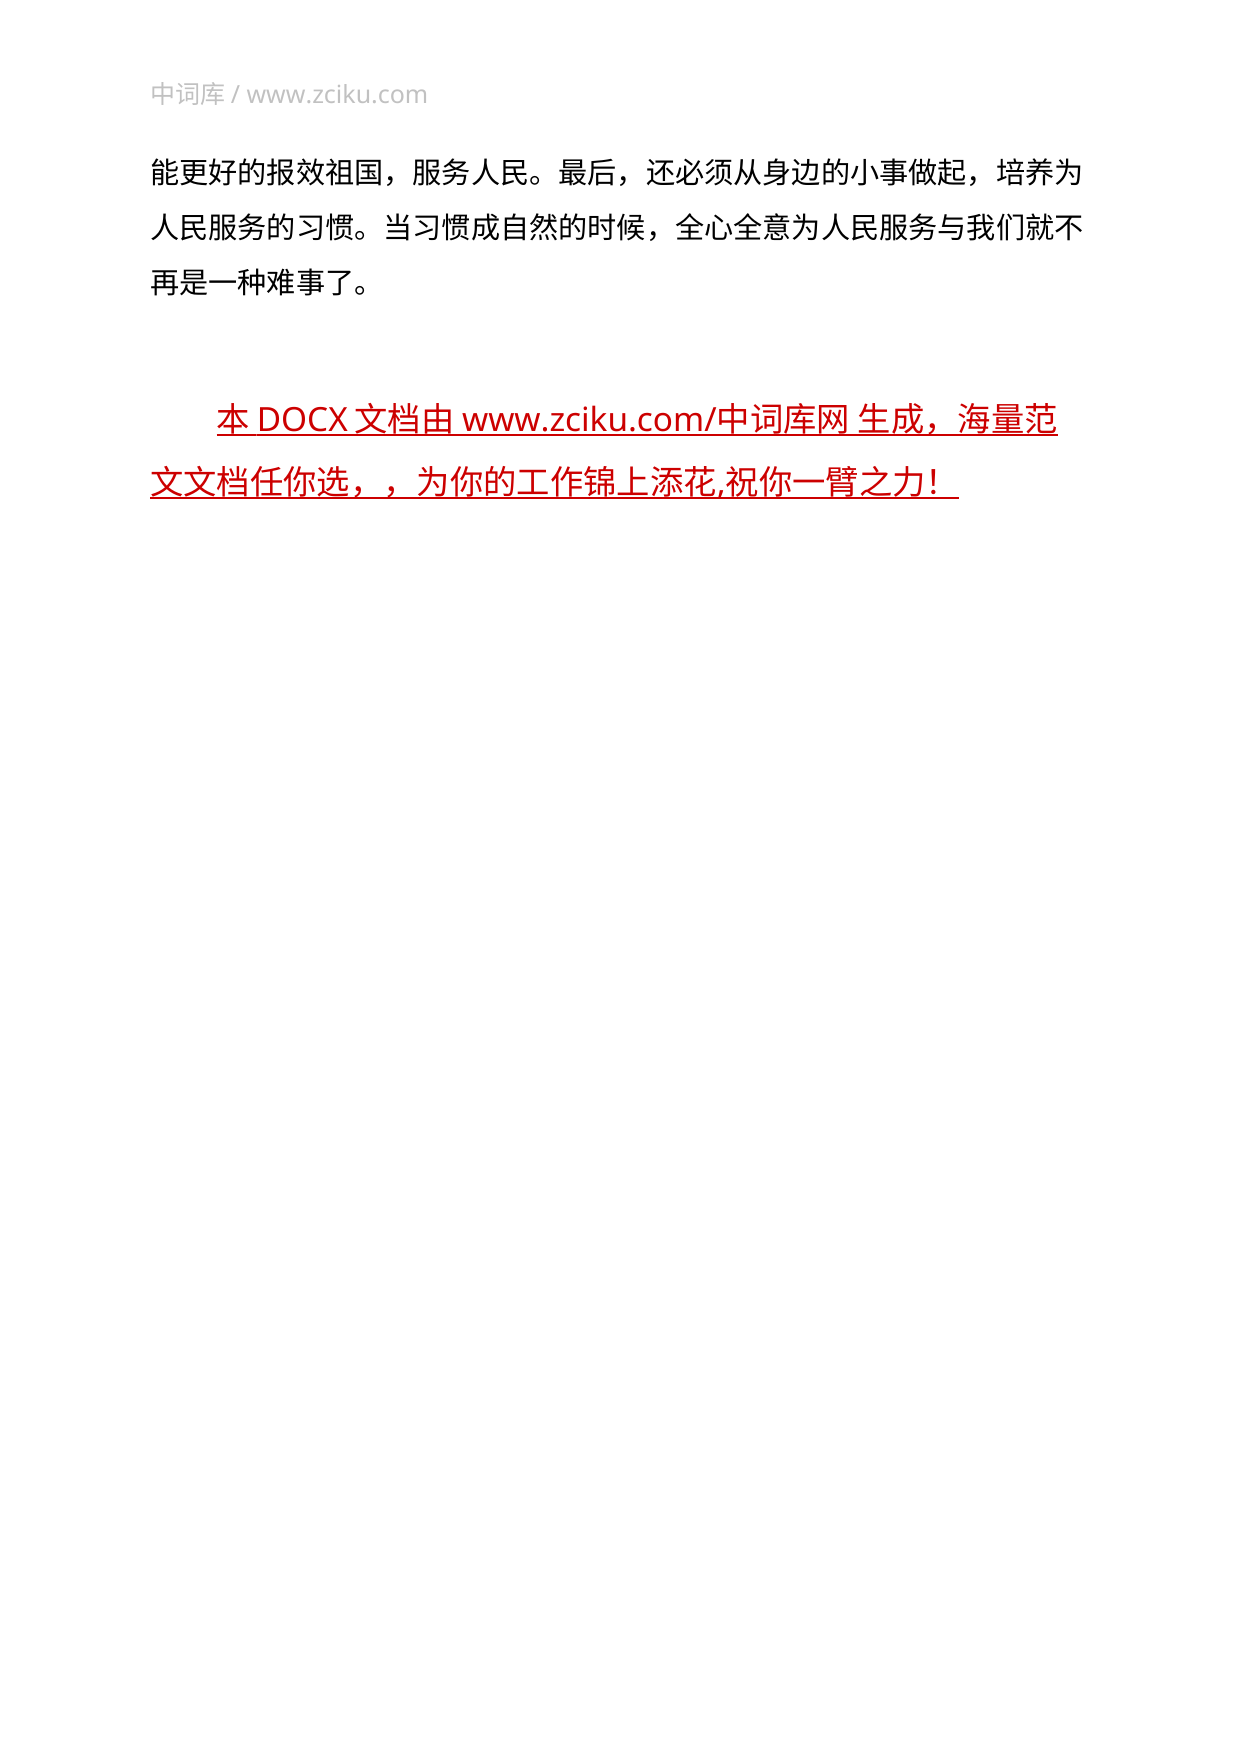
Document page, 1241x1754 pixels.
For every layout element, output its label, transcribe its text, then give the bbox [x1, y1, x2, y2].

text 本DOCX文档由 www.zciku.com/中词库网 生成，海量范文文档任你选，，为你的工作锦上添花,祝你一臂之力！ [150, 393, 1090, 504]
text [150, 150, 1090, 302]
